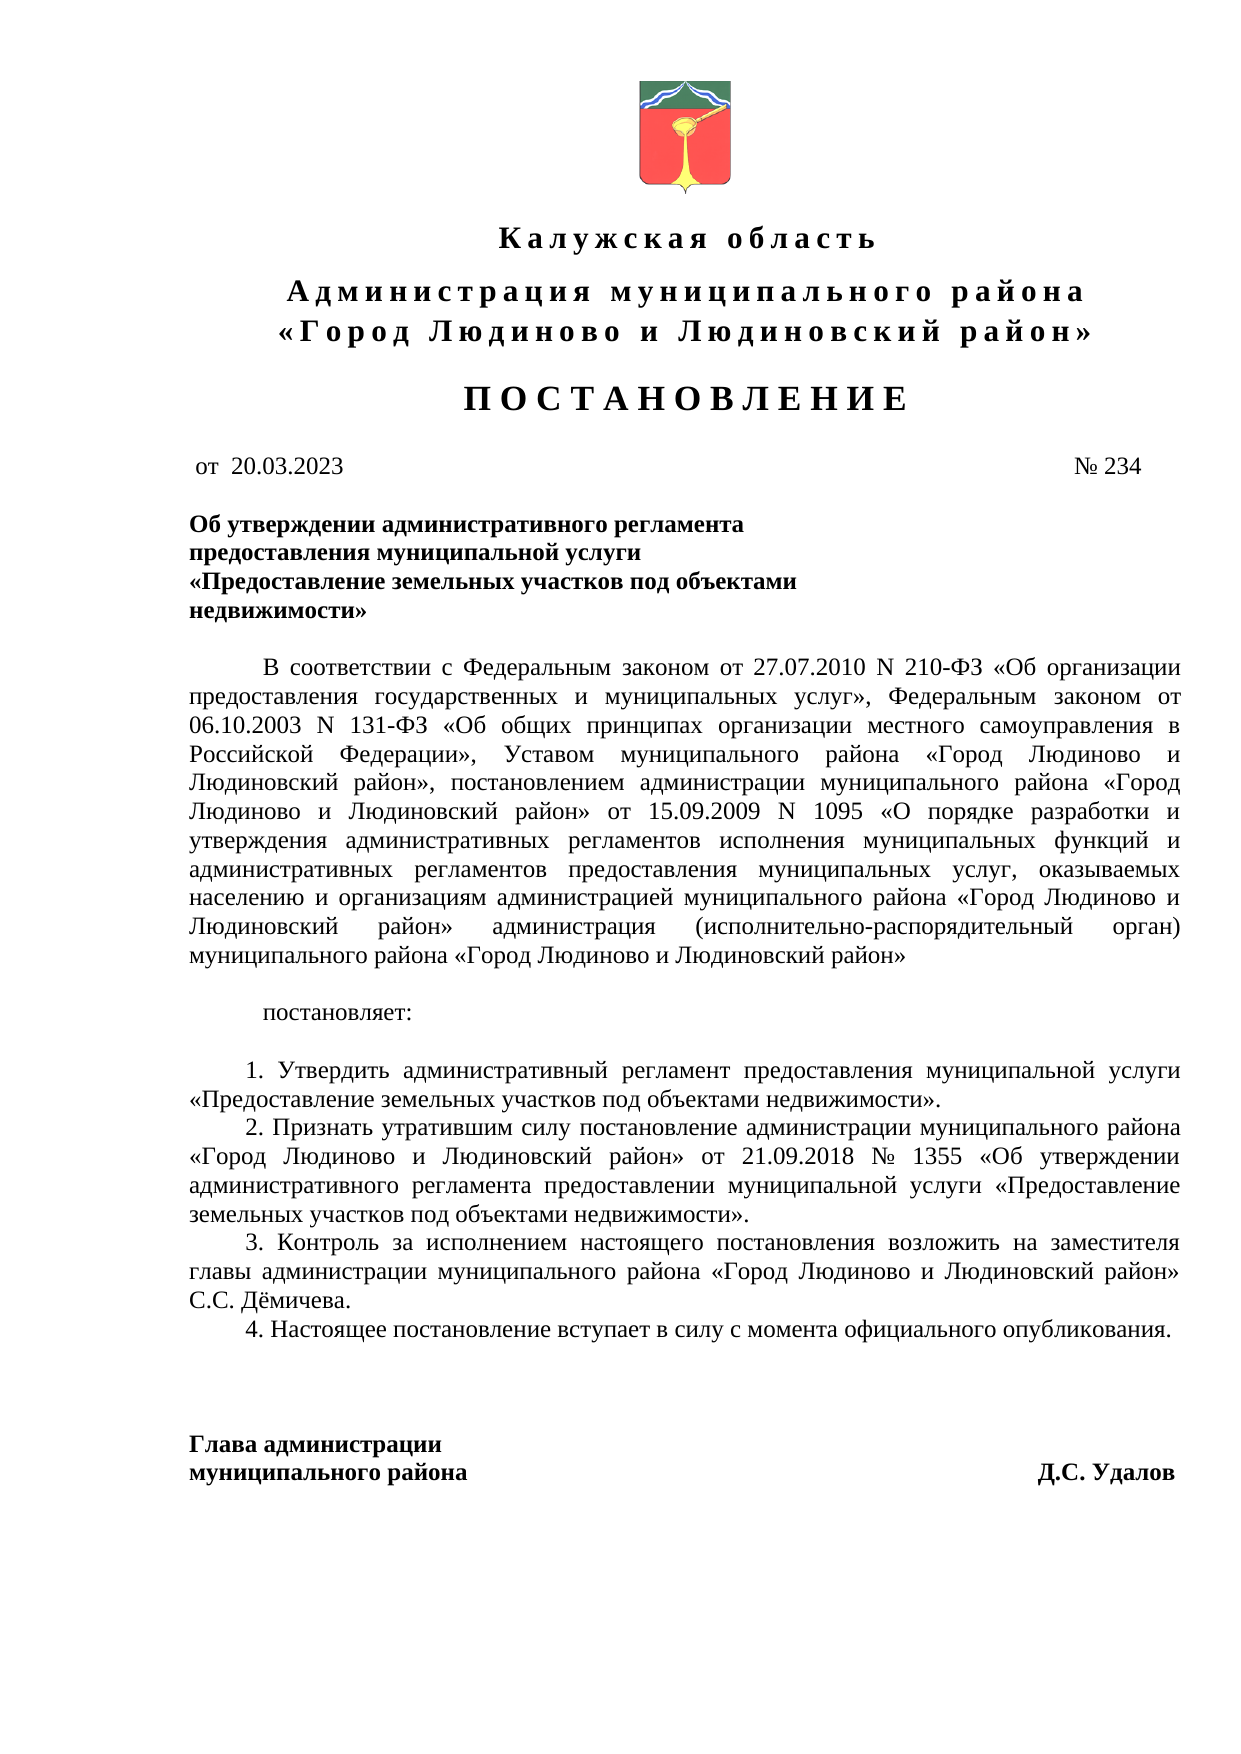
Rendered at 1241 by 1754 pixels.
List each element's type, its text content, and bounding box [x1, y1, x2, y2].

text предоставления муниципальной услуги [189, 537, 1181, 566]
subtitle Калужская область [189, 219, 1184, 255]
text «Предоставление земельных участков под объектами [189, 566, 1181, 595]
subtitle П О С Т А Н О В Л Е Н И Е [189, 377, 1181, 418]
text недвижимости» [189, 595, 1181, 624]
text 1. Утвердить административный регламент предоставления муниципальной услуги «Предоставление земельных участков под объектами недвижимости». [189, 1055, 1181, 1112]
text 1.4. Порядок информирования о предоставлении муниципальной услуги. [639, 81, 731, 194]
text Об утверждении административного регламента [189, 509, 1181, 537]
text «Город Людиново и Людиновский район» [189, 312, 1181, 348]
text 2. Признать утратившим силу постановление администрации муниципального района «Город Людиново и Людиновский район» от 21.09.2018 № 1355 «Об утверждении административного регламента предоставлении муниципальной услуги «Предоставление земельных участков под объектами недвижимости». [189, 1112, 1181, 1227]
text постановляет: [189, 997, 1181, 1026]
text 4. Настоящее постановление вступает в силу с момента официального опубликования. [189, 1314, 1181, 1342]
text муниципального района Д.С. Удалов [189, 1457, 1181, 1486]
text 3. Контроль за исполнением настоящего постановления возложить на заместителя главы администрации муниципального района «Город Людиново и Людиновский район» С.С. Дёмичева. [189, 1227, 1181, 1314]
text В соответствии с Федеральным законом от 27.07.2010 N 210-ФЗ «Об организации предоставления государственных и муниципальных услуг», Федеральным законом от 06.10.2003 N 131-ФЗ «Об общих принципах организации местного самоуправления в Российской Федерации», Уставом муниципального района «Город Людиново и Людиновский район», постановлением администрации муниципального района «Город Людиново и Людиновский район» от 15.09.2009 N 1095 «О порядке разработки и утверждения административных регламентов исполнения муниципальных функций и административных регламентов предоставления муниципальных услуг, оказываемых населению и организациям администрацией муниципального района «Город Людиново и Людиновский район» администрация (исполнительно-распорядительный орган) муниципального района «Город Людиново и Людиновский район» [189, 652, 1181, 969]
text Глава администрации [189, 1429, 1181, 1457]
text от 20.03.2023 № 234 [189, 451, 1181, 480]
text Администрация муниципального района [189, 273, 1181, 309]
